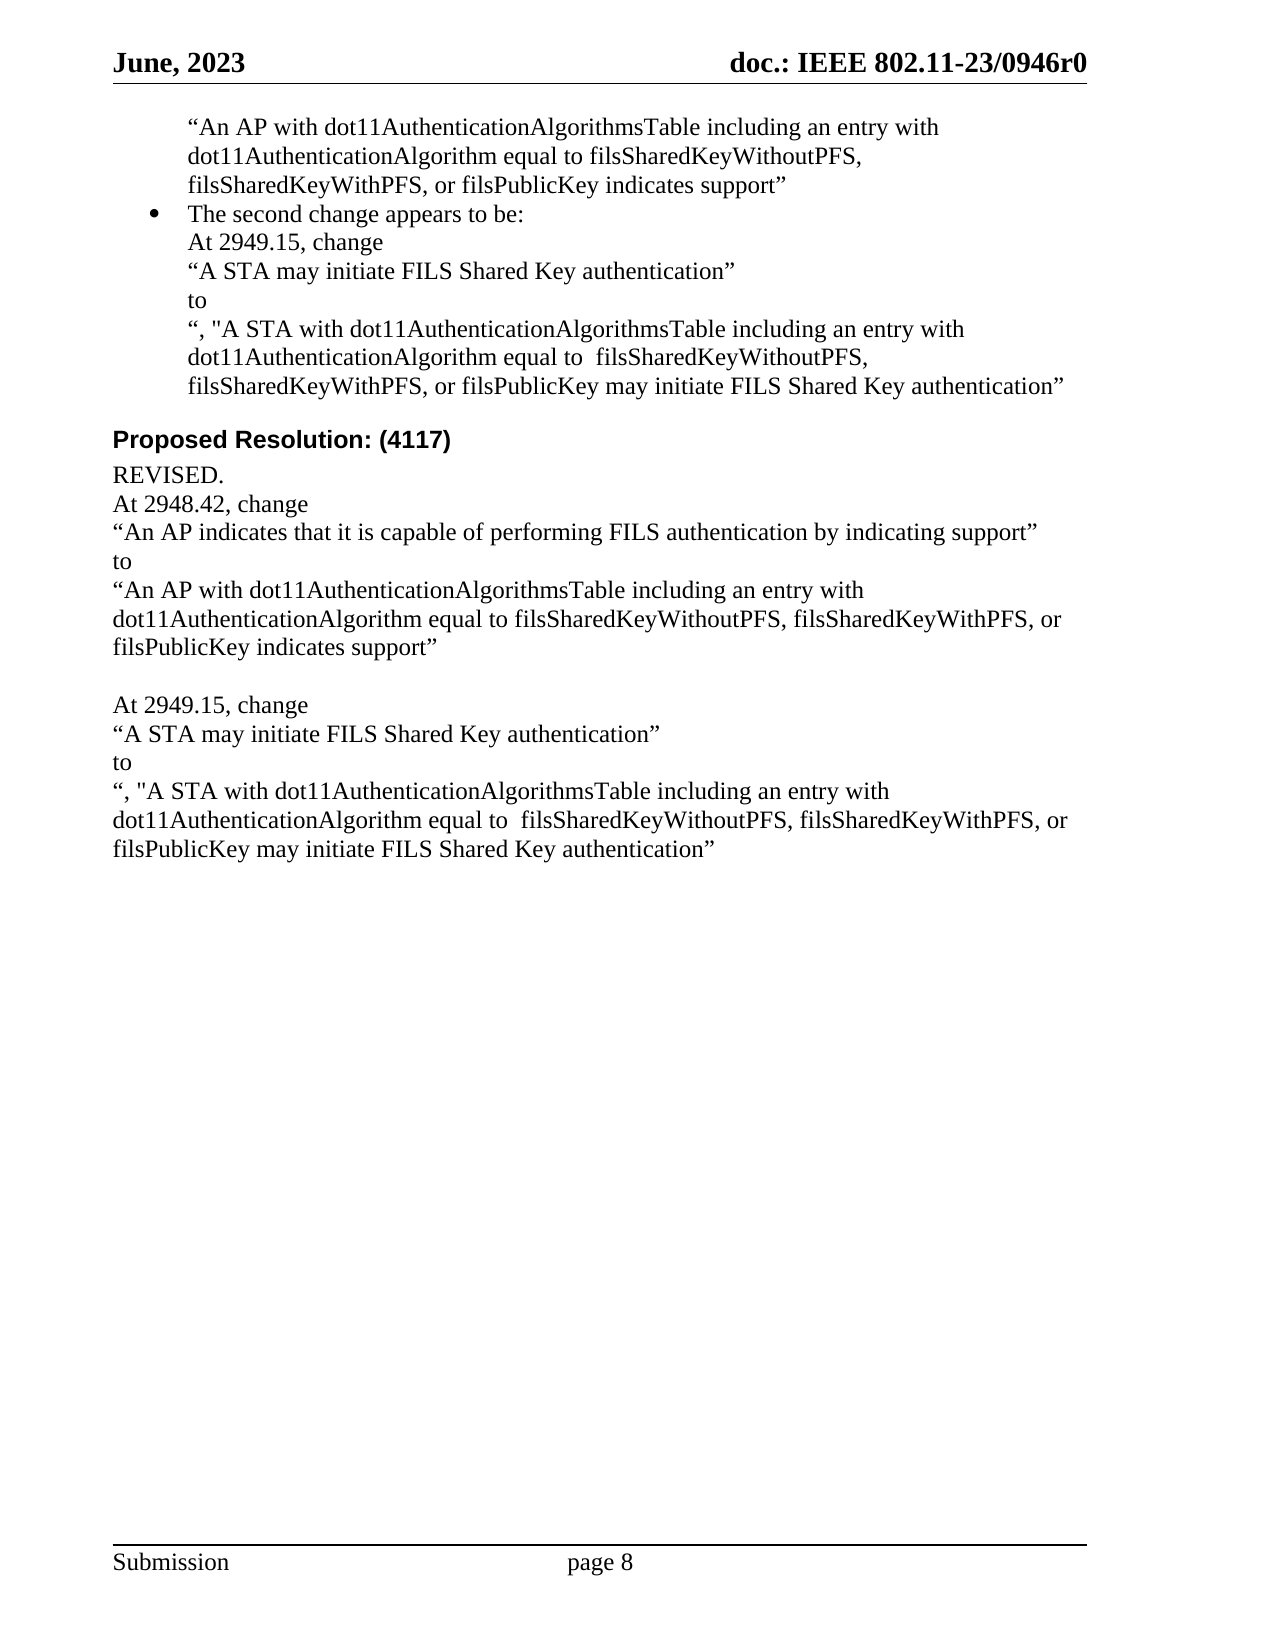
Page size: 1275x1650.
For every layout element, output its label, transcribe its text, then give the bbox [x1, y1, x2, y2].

subtitle Proposed Resolution: (4117) [112, 425, 1087, 454]
list “, "A STA with dot11AuthenticationAlgorithmsTable including an entry with dot11AuthenticationAlgorithm equal to filsSharedKeyWithoutPFS, filsSharedKeyWithPFS, or filsPublicKey may initiate FILS Shared Key authentication” [187, 314, 1087, 400]
list “An AP with dot11AuthenticationAlgorithmsTable including an entry with dot11AuthenticationAlgorithm equal to filsSharedKeyWithoutPFS, filsSharedKeyWithPFS, or filsPublicKey indicates support” [187, 112, 1087, 199]
list The second change appears to be: [150, 199, 1087, 227]
list to [187, 285, 1087, 314]
list “An AP with dot11AuthenticationAlgorithmsTable including an entry with dot11AuthenticationAlgorithm equal to filsSharedKeyWithoutPFS, filsSharedKeyWithPFS, or filsPublicKey indicates support” [112, 575, 1087, 661]
list to [112, 747, 1087, 776]
list “A STA may initiate FILS Shared Key authentication” [112, 719, 1087, 747]
list At 2948.42, change [112, 489, 1087, 517]
list At 2949.15, change [112, 690, 1087, 719]
list to [112, 546, 1087, 575]
list “, "A STA with dot11AuthenticationAlgorithmsTable including an entry with dot11AuthenticationAlgorithm equal to filsSharedKeyWithoutPFS, filsSharedKeyWithPFS, or filsPublicKey may initiate FILS Shared Key authentication” [112, 776, 1087, 862]
list At 2949.15, change [187, 227, 1087, 256]
text REVISED. [112, 460, 1087, 489]
list “An AP indicates that it is capable of performing FILS authentication by indicating support” [112, 517, 1087, 546]
list “A STA may initiate FILS Shared Key authentication” [187, 256, 1087, 285]
